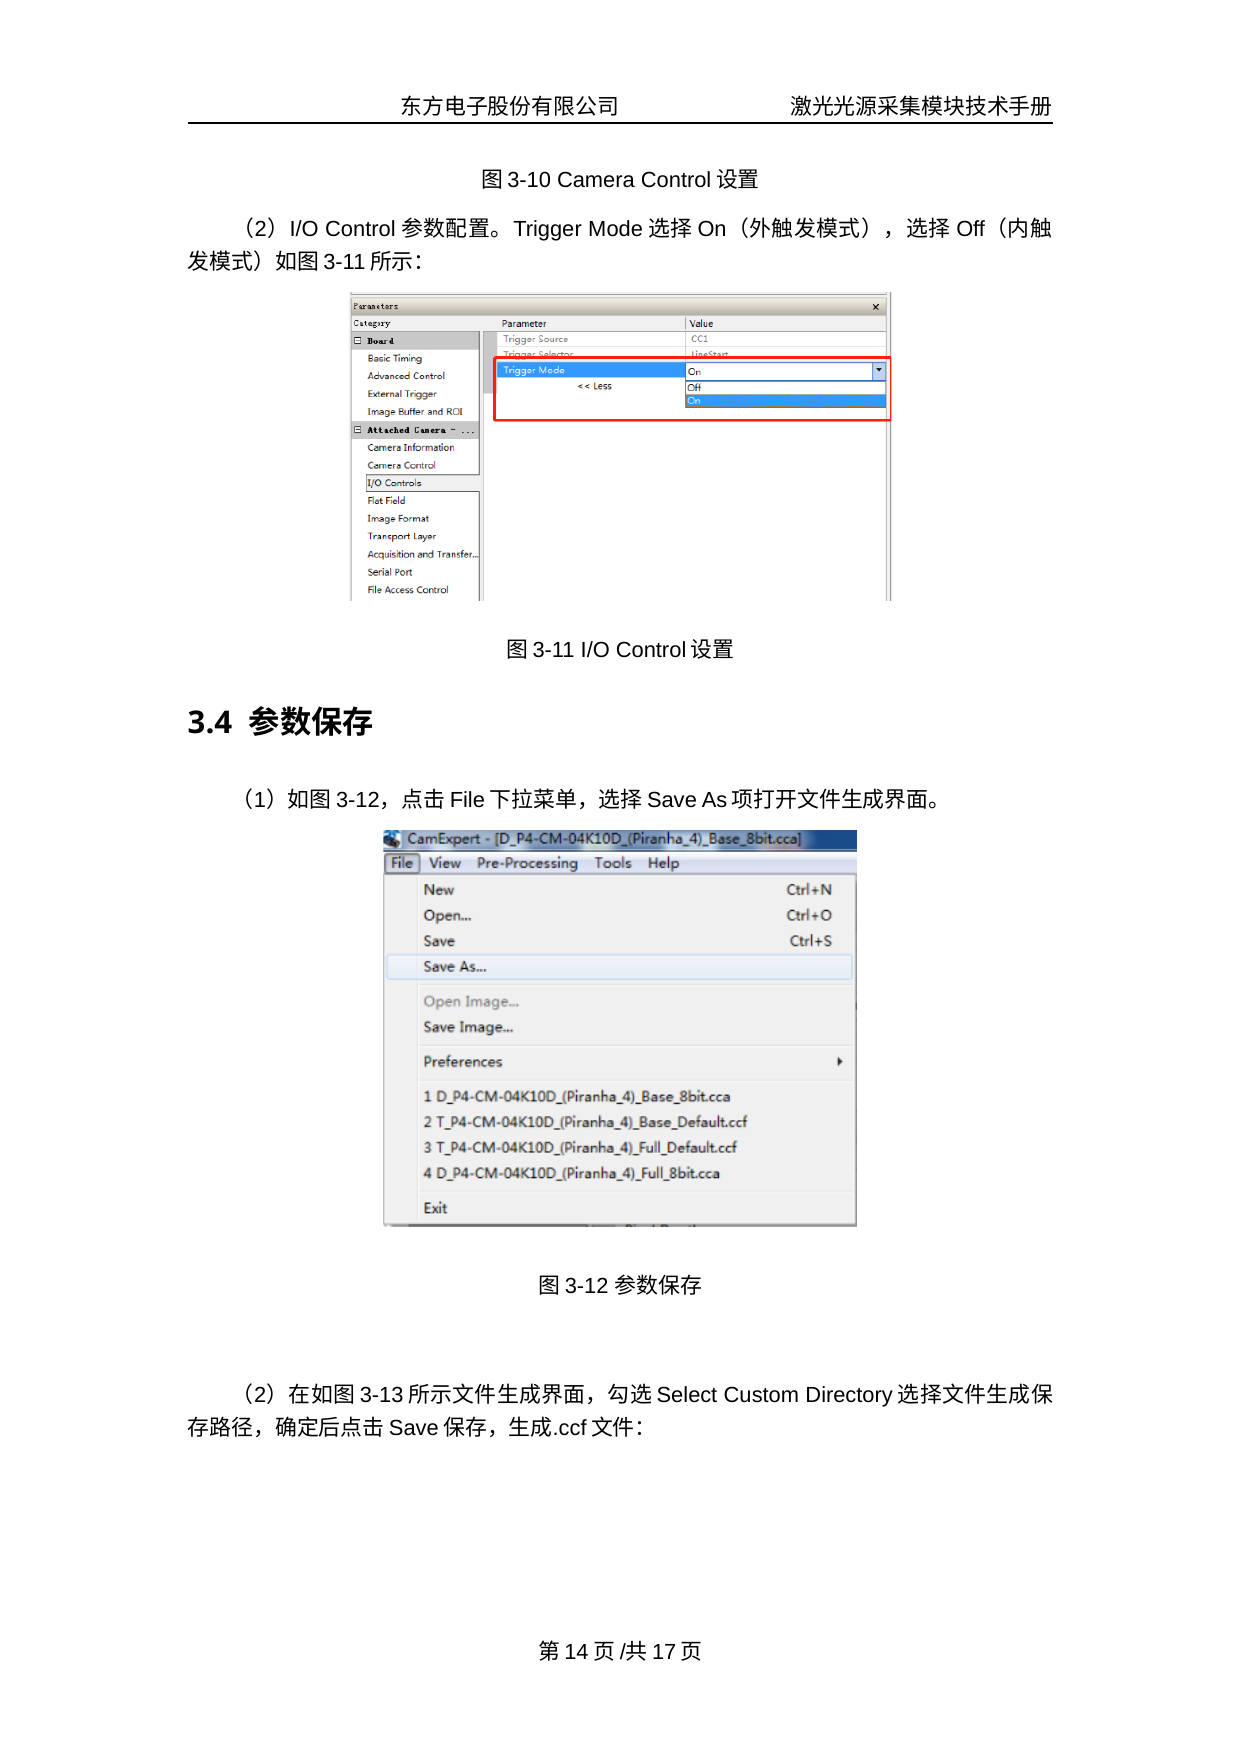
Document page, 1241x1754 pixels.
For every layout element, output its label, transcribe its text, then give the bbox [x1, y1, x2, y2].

text （1）如图3-12，点击File下拉菜单，选择Save As项打开文件生成界面。 [187, 781, 1053, 814]
text （2）I/O Control参数配置。Trigger Mode选择On（外触发模式），选择Off（内触发模式）如图3-11所示： [187, 211, 1053, 276]
picture [348, 292, 892, 601]
text 图3-12 参数保存 [187, 1267, 1053, 1300]
text 图3-11 I/O Control设置 [187, 632, 1053, 664]
subtitle 参数保存 [187, 697, 1053, 742]
picture [383, 830, 857, 1227]
text （2）在如图3-13所示文件生成界面，勾选Select Custom Directory选择文件生成保存路径，确定后点击Save保存，生成.ccf文件： [187, 1377, 1053, 1442]
text 图3-10 Camera Control设置 [187, 162, 1053, 194]
